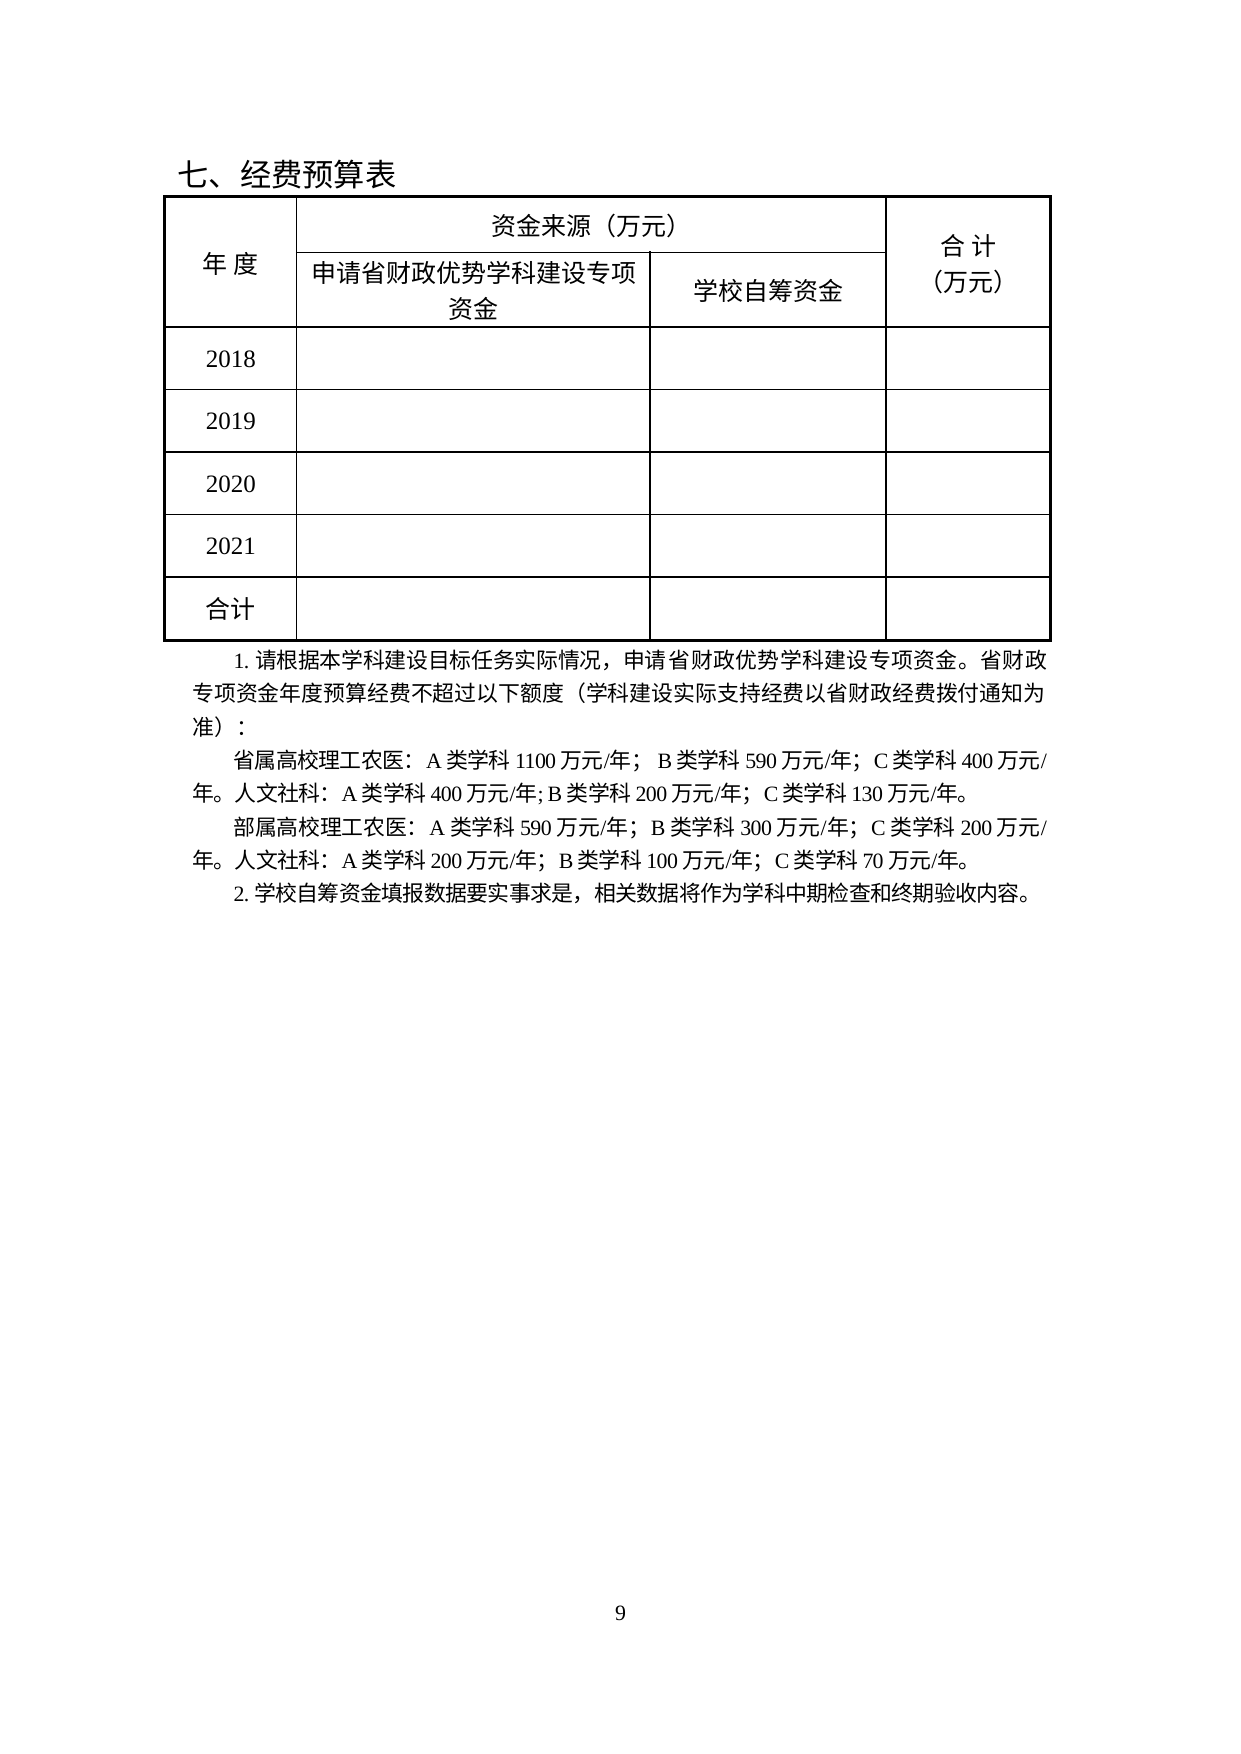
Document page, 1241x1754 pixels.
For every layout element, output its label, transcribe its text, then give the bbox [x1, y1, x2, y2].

table_header 资金来源（万元） [297, 198, 885, 251]
table_cell [887, 328, 1049, 388]
table_cell [887, 578, 1049, 638]
table_cell [651, 453, 885, 513]
table_cell [297, 328, 649, 388]
table_cell [651, 515, 885, 576]
table_cell 2020 [166, 453, 296, 513]
table_cell [297, 453, 649, 513]
table_cell [887, 515, 1049, 576]
table_cell [651, 578, 885, 638]
text 2. 学校自筹资金填报数据要实事求是，相关数据将作为学科中期检查和终期验收内容。 [192, 875, 1048, 908]
table_cell [651, 390, 885, 451]
text 省属高校理工农医：A类学科1100万元/年； B类学科590万元/年；C类学科400万元/年。人文社科：A类学科400万元/年; B类学科200万元/年；C类学科130万元/年。 [192, 742, 1048, 808]
table_cell [297, 515, 649, 576]
table_cell 合计 [166, 578, 296, 638]
table_cell 申请省财政优势学科建设专项资金 [297, 253, 649, 326]
table_cell 2021 [166, 515, 296, 576]
table_cell [297, 578, 649, 638]
table_cell 学校自筹资金 [651, 253, 885, 326]
table_cell [297, 390, 649, 451]
table_cell [887, 390, 1049, 451]
table_cell 2018 [166, 328, 296, 388]
table_cell [887, 453, 1049, 513]
table_cell 2019 [166, 390, 296, 451]
text 部属高校理工农医：A类学科590万元/年；B类学科300万元/年；C类学科200万元/年。人文社科：A类学科200万元/年；B类学科100万元/年；C类学科70万元/年。 [192, 808, 1048, 875]
table_header 年 度 [166, 198, 296, 326]
table_cell [651, 328, 885, 388]
text 1. 请根据本学科建设目标任务实际情况，申请省财政优势学科建设专项资金。省财政专项资金年度预算经费不超过以下额度（学科建设实际支持经费以省财政经费拨付通知为准）： [192, 642, 1048, 742]
table_header 合 计 （万元） [887, 198, 1049, 326]
text 七、经费预算表 [177, 150, 1063, 195]
